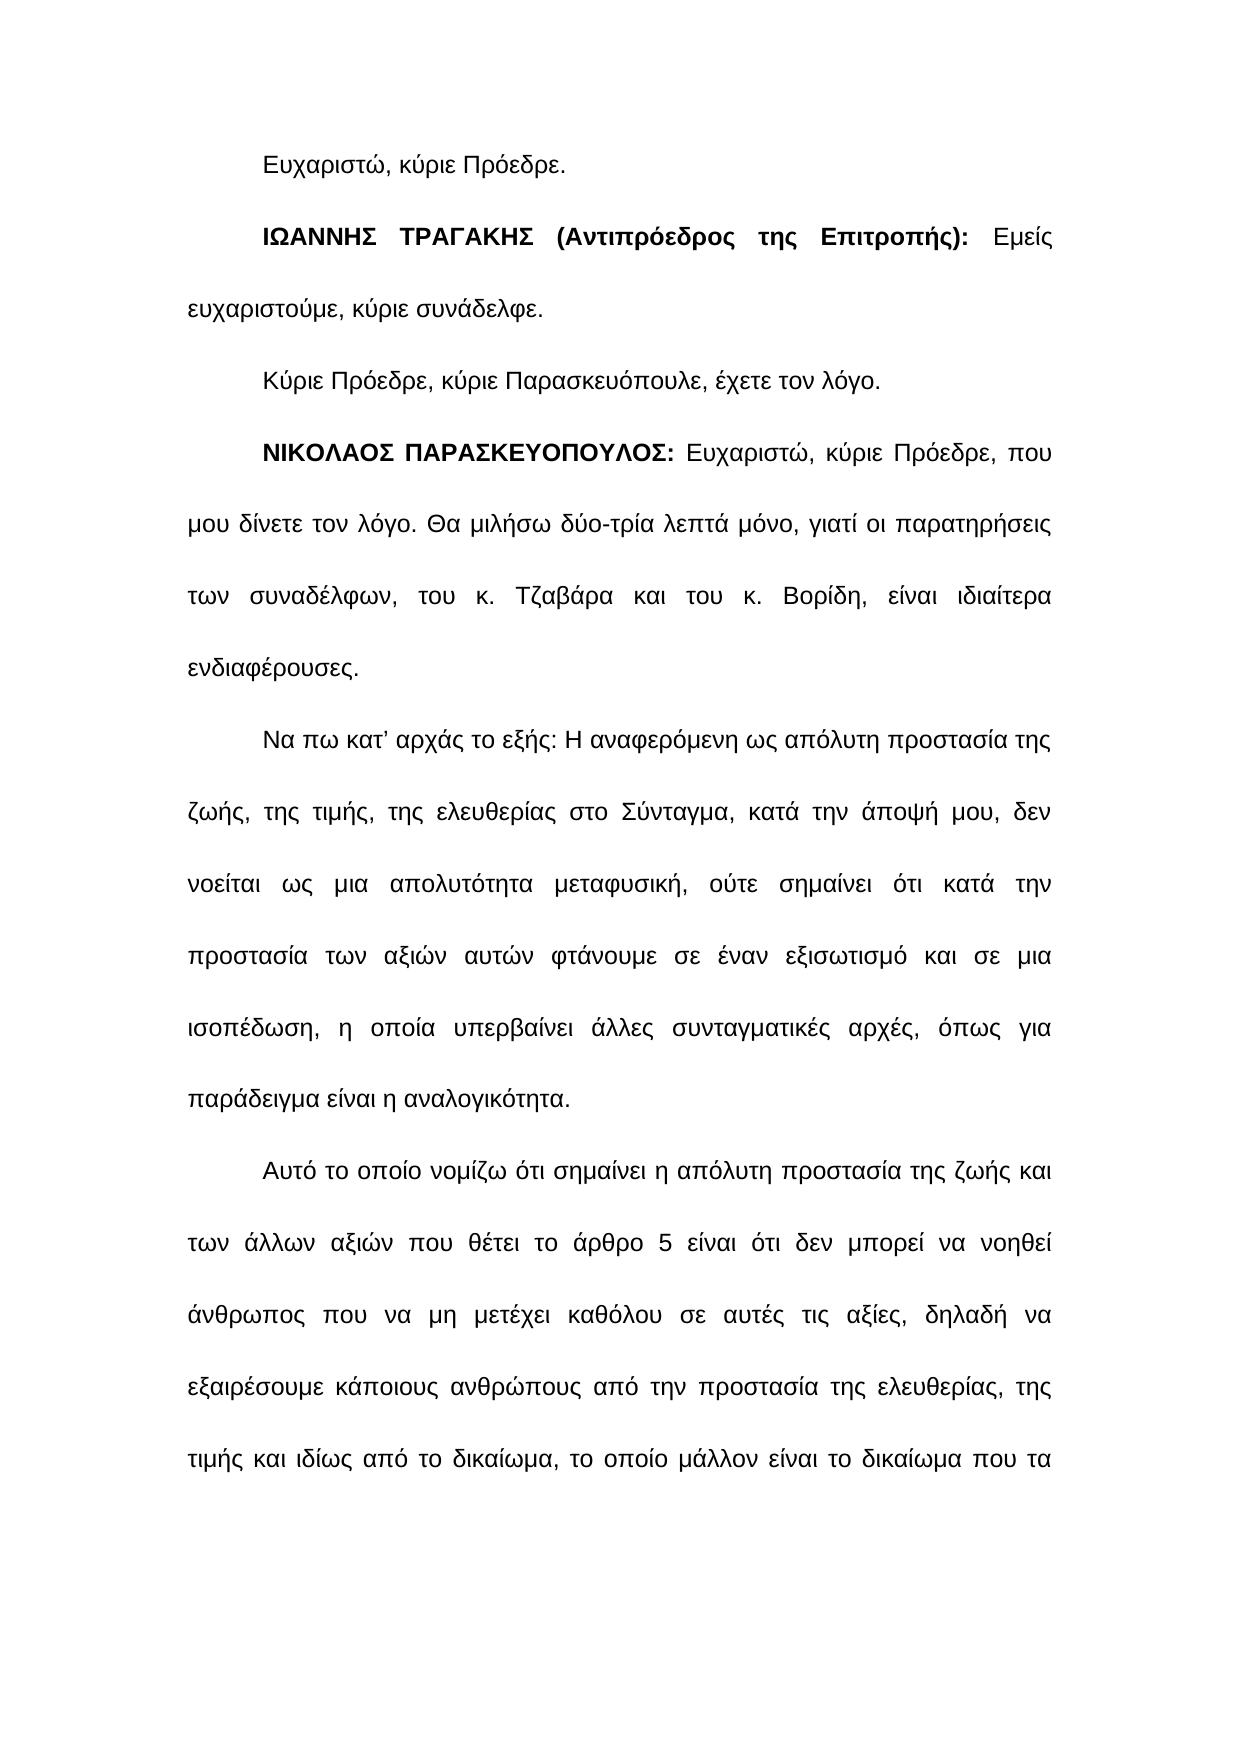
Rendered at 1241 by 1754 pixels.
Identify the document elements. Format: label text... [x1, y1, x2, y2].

text ΙΩΑΝΝΗΣ ΤΡΑΓΑΚΗΣ (Αντιπρόεδρος της Επιτροπής): Εμείς ευχαριστούμε, κύριε συνάδελφε. [187, 222, 1053, 322]
text Ευχαριστώ, κύριε Πρόεδρε. [187, 150, 1053, 179]
text ΝΙΚΟΛΑΟΣ ΠΑΡΑΣΚΕΥΟΠΟΥΛΟΣ: Ευχαριστώ, κύριε Πρόεδρε, που μου δίνετε τον λόγο. Θα μιλήσω δύο-τρία λεπτά μόνο, γιατί οι παρατηρήσεις των συναδέλφων, του κ. Τζαβάρα και του κ. Βορίδη, είναι ιδιαίτερα ενδιαφέρουσες. [187, 437, 1053, 682]
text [187, 1156, 1053, 1472]
text Να πω κατ’ αρχάς το εξής: Η αναφερόμενη ως απόλυτη προστασία της ζωής, της τιμής, της ελευθερίας στο Σύνταγμα, κατά την άποψή μου, δεν νοείται ως μια απολυτότητα μεταφυσική, ούτε σημαίνει ότι κατά την προστασία των αξιών αυτών φτάνουμε σε έναν εξισωτισμό και σε μια ισοπέδωση, η οποία υπερβαίνει άλλες συνταγματικές αρχές, όπως για παράδειγμα είναι η αναλογικότητα. [187, 725, 1053, 1113]
text Κύριε Πρόεδρε, κύριε Παρασκευόπουλε, έχετε τον λόγο. [187, 366, 1053, 394]
